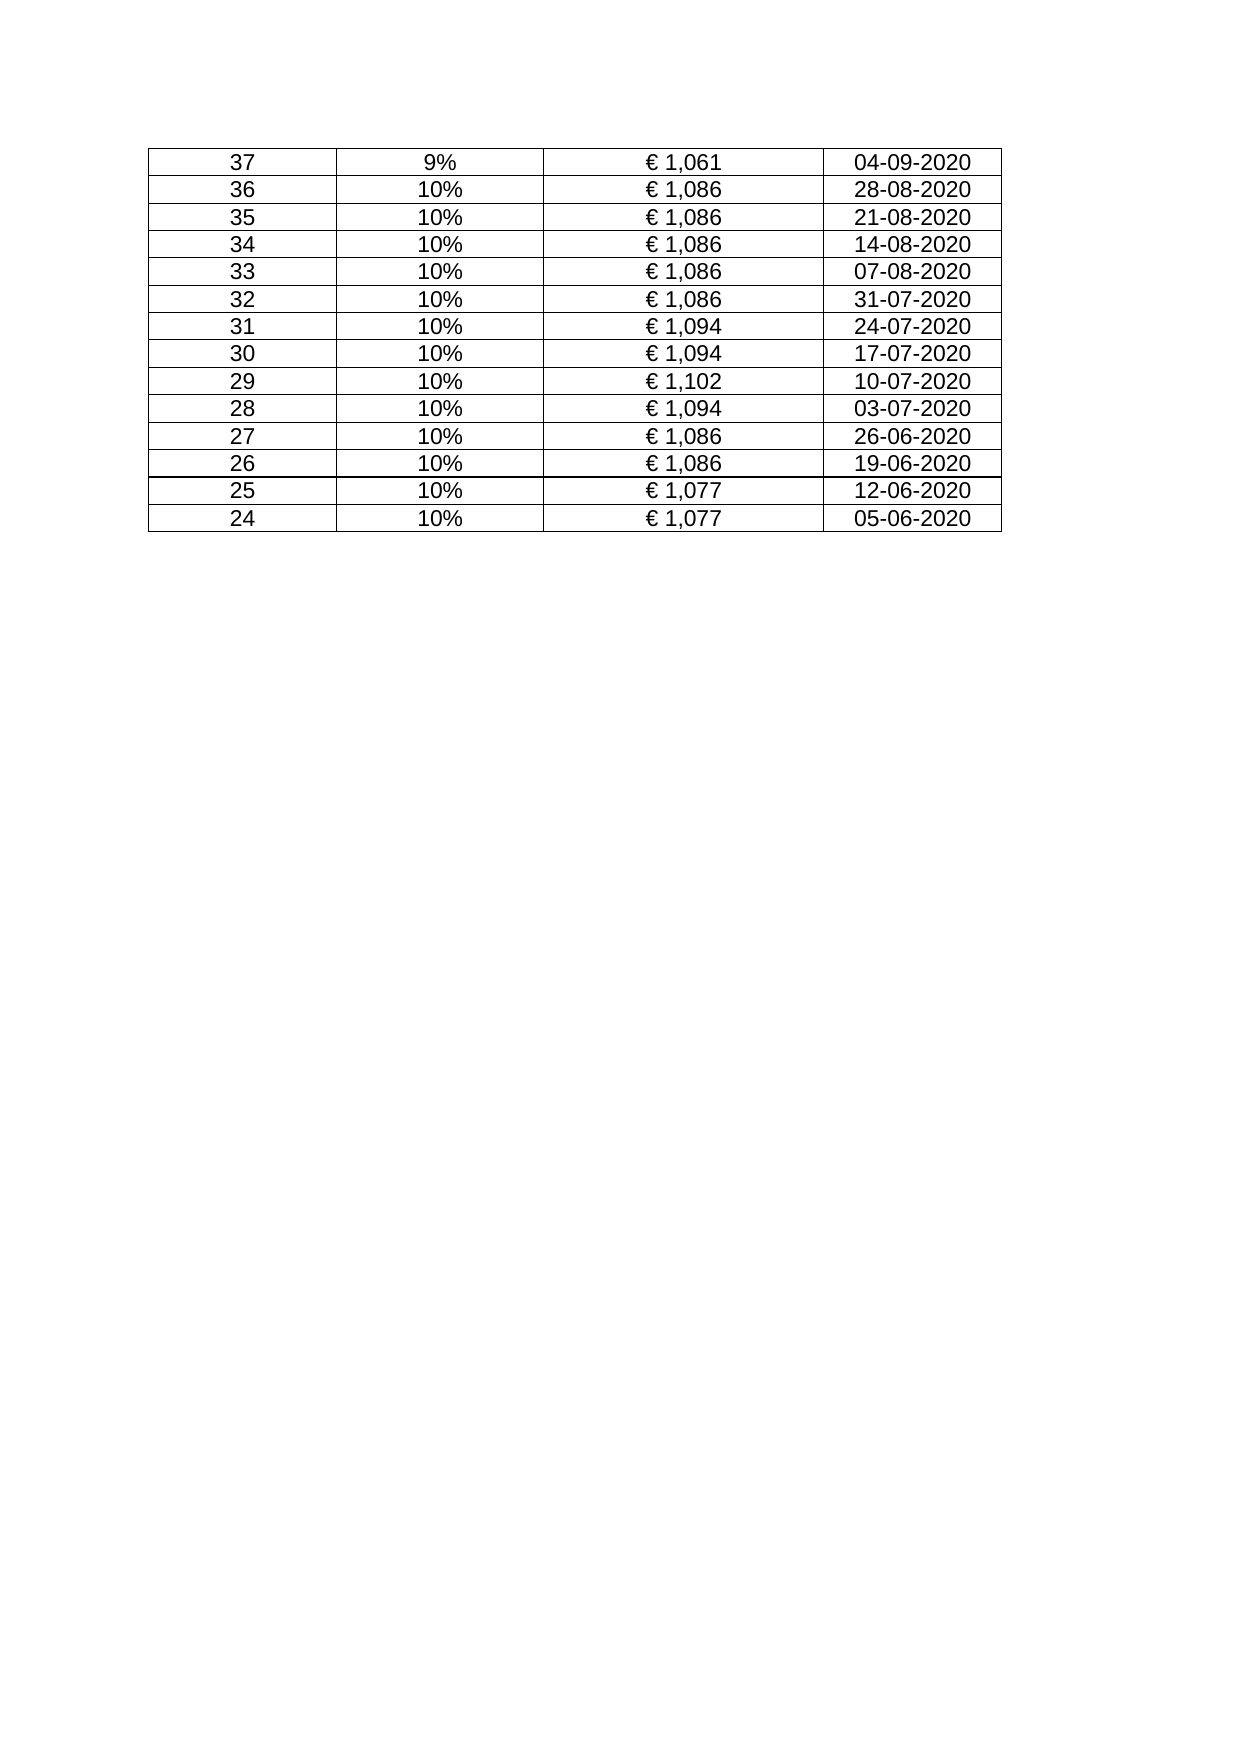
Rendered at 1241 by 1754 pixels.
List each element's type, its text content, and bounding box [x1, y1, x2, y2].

table_cell 10% [337, 340, 543, 367]
table_cell 35 [149, 204, 336, 230]
table_cell 10-07-2020 [824, 368, 1001, 394]
table_cell 10% [337, 286, 543, 312]
table_cell € 1,077 [544, 478, 823, 504]
table_cell € 1,086 [544, 204, 823, 230]
table_cell 29 [149, 368, 336, 394]
table_cell 10% [337, 231, 543, 257]
table_cell 26 [149, 450, 336, 476]
table_cell 37 [149, 149, 336, 175]
table_cell 36 [149, 176, 336, 202]
table_cell 34 [149, 231, 336, 257]
table_cell € 1,094 [544, 340, 823, 367]
table_cell 28 [149, 395, 336, 422]
table_cell € 1,086 [544, 231, 823, 257]
table_cell 03-07-2020 [824, 395, 1001, 422]
table_cell 9% [337, 149, 543, 175]
table_cell 10% [337, 368, 543, 394]
table_cell 05-06-2020 [824, 505, 1001, 531]
table_cell 32 [149, 286, 336, 312]
table_cell € 1,086 [544, 176, 823, 202]
table_cell 07-08-2020 [824, 258, 1001, 284]
table_cell 25 [149, 478, 336, 504]
table_cell 12-06-2020 [824, 478, 1001, 504]
table_cell € 1,086 [544, 450, 823, 476]
table_cell € 1,061 [544, 149, 823, 175]
table_cell 27 [149, 423, 336, 449]
table_cell 19-06-2020 [824, 450, 1001, 476]
table_cell 31 [149, 313, 336, 339]
table_cell 33 [149, 258, 336, 284]
table_cell 14-08-2020 [824, 231, 1001, 257]
table_cell 10% [337, 204, 543, 230]
table_cell 30 [149, 340, 336, 367]
table_cell 24 [149, 505, 336, 531]
table_cell 10% [337, 423, 543, 449]
table_cell 10% [337, 505, 543, 531]
table_cell 26-06-2020 [824, 423, 1001, 449]
table_cell 10% [337, 313, 543, 339]
table_cell € 1,102 [544, 368, 823, 394]
table_cell 31-07-2020 [824, 286, 1001, 312]
table_cell 10% [337, 258, 543, 284]
table_cell € 1,094 [544, 313, 823, 339]
table_cell 24-07-2020 [824, 313, 1001, 339]
table_cell € 1,086 [544, 423, 823, 449]
table_cell 10% [337, 395, 543, 422]
table_cell € 1,086 [544, 286, 823, 312]
table_cell € 1,077 [544, 505, 823, 531]
table_cell 21-08-2020 [824, 204, 1001, 230]
table_cell 10% [337, 176, 543, 202]
table_cell 28-08-2020 [824, 176, 1001, 202]
table_cell 10% [337, 478, 543, 504]
table_cell 04-09-2020 [824, 149, 1001, 175]
table_cell 17-07-2020 [824, 340, 1001, 367]
table_cell € 1,094 [544, 395, 823, 422]
table_cell 10% [337, 450, 543, 476]
table_cell € 1,086 [544, 258, 823, 284]
